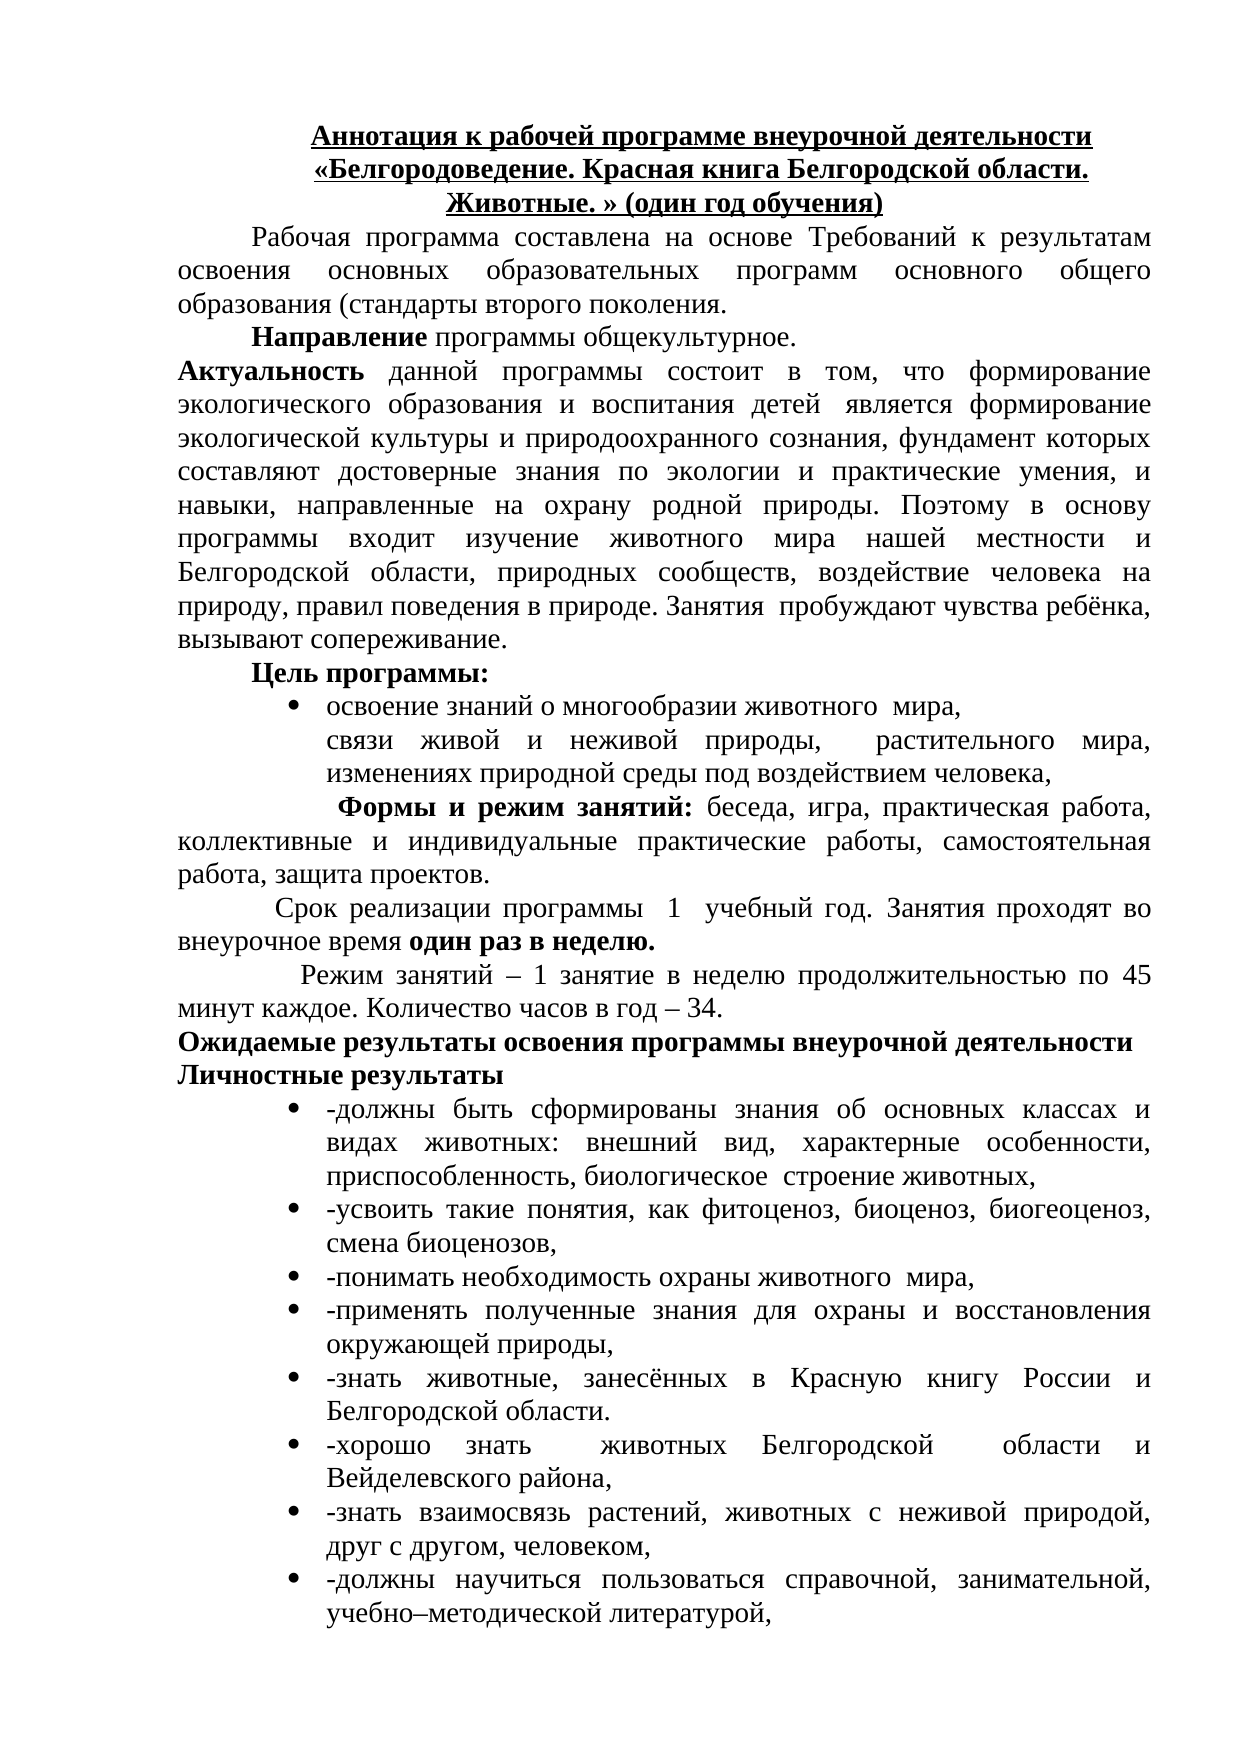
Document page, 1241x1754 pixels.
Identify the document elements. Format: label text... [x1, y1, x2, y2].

text Срок реализации программы 1 учебный год. Занятия проходят во внеурочное время один раз в неделю. [177, 890, 1152, 957]
list связи живой и неживой природы, растительного мира, изменениях природной среды под воздействием человека, [326, 722, 1152, 789]
text Актуальность данной программы состоит в том, что формирование экологического образования и воспитания детей является формирование экологической культуры и природоохранного сознания, фундамент которых составляют достоверные знания по экологии и практические умения, и навыки, направленные на охрану родной природы. Поэтому в основу программы входит изучение животного мира нашей местности и Белгородской области, природных сообществ, воздействие человека на природу, правил поведения в природе. Занятия пробуждают чувства ребёнка, вызывают сопереживание. [177, 353, 1152, 655]
list -хорошо знать животных Белгородской области и Вейделевского района, [288, 1427, 1152, 1494]
list -должны быть сформированы знания об основных классах и видах животных: внешний вид, характерные особенности, приспособленность, биологическое строение животных, [288, 1091, 1152, 1192]
list -знать взаимосвязь растений, животных с неживой природой, друг с другом, человеком, [288, 1494, 1152, 1561]
text Направление программы общекультурное. [177, 319, 1152, 353]
text Личностные результаты [177, 1057, 1152, 1091]
list -знать животные, занесённых в Красную книгу России и Белгородской области. [288, 1360, 1152, 1427]
list -понимать необходимость охраны животного мира, [288, 1259, 1152, 1292]
list -применять полученные знания для охраны и восстановления окружающей природы, [288, 1292, 1152, 1360]
text Режим занятий – 1 занятие в неделю продолжительностью по 45 минут каждое. Количество часов в год – 34. [177, 957, 1152, 1024]
text «Белгородоведение. Красная книга Белгородской области. Животные. » (один год обучения) [177, 152, 1152, 219]
list -усвоить такие понятия, как фитоценоз, биоценоз, биогеоценоз, смена биоценозов, [288, 1192, 1152, 1259]
text Аннотация к рабочей программе внеурочной деятельности [177, 118, 1152, 152]
text Цель программы: [177, 655, 1152, 688]
list освоение знаний о многообразии животного мира, [288, 688, 1152, 722]
list -должны научиться пользоваться справочной, занимательной, учебно–методической литературой, [288, 1561, 1152, 1628]
text Ожидаемые результаты освоения программы внеурочной деятельности [177, 1024, 1152, 1057]
text Рабочая программа составлена на основе Требований к результатам освоения основных образовательных программ основного общего образования (стандарты второго поколения. [177, 219, 1152, 319]
text Формы и режим занятий: беседа, игра, практическая работа, коллективные и индивидуальные практические работы, самостоятельная работа, защита проектов. [177, 789, 1152, 890]
